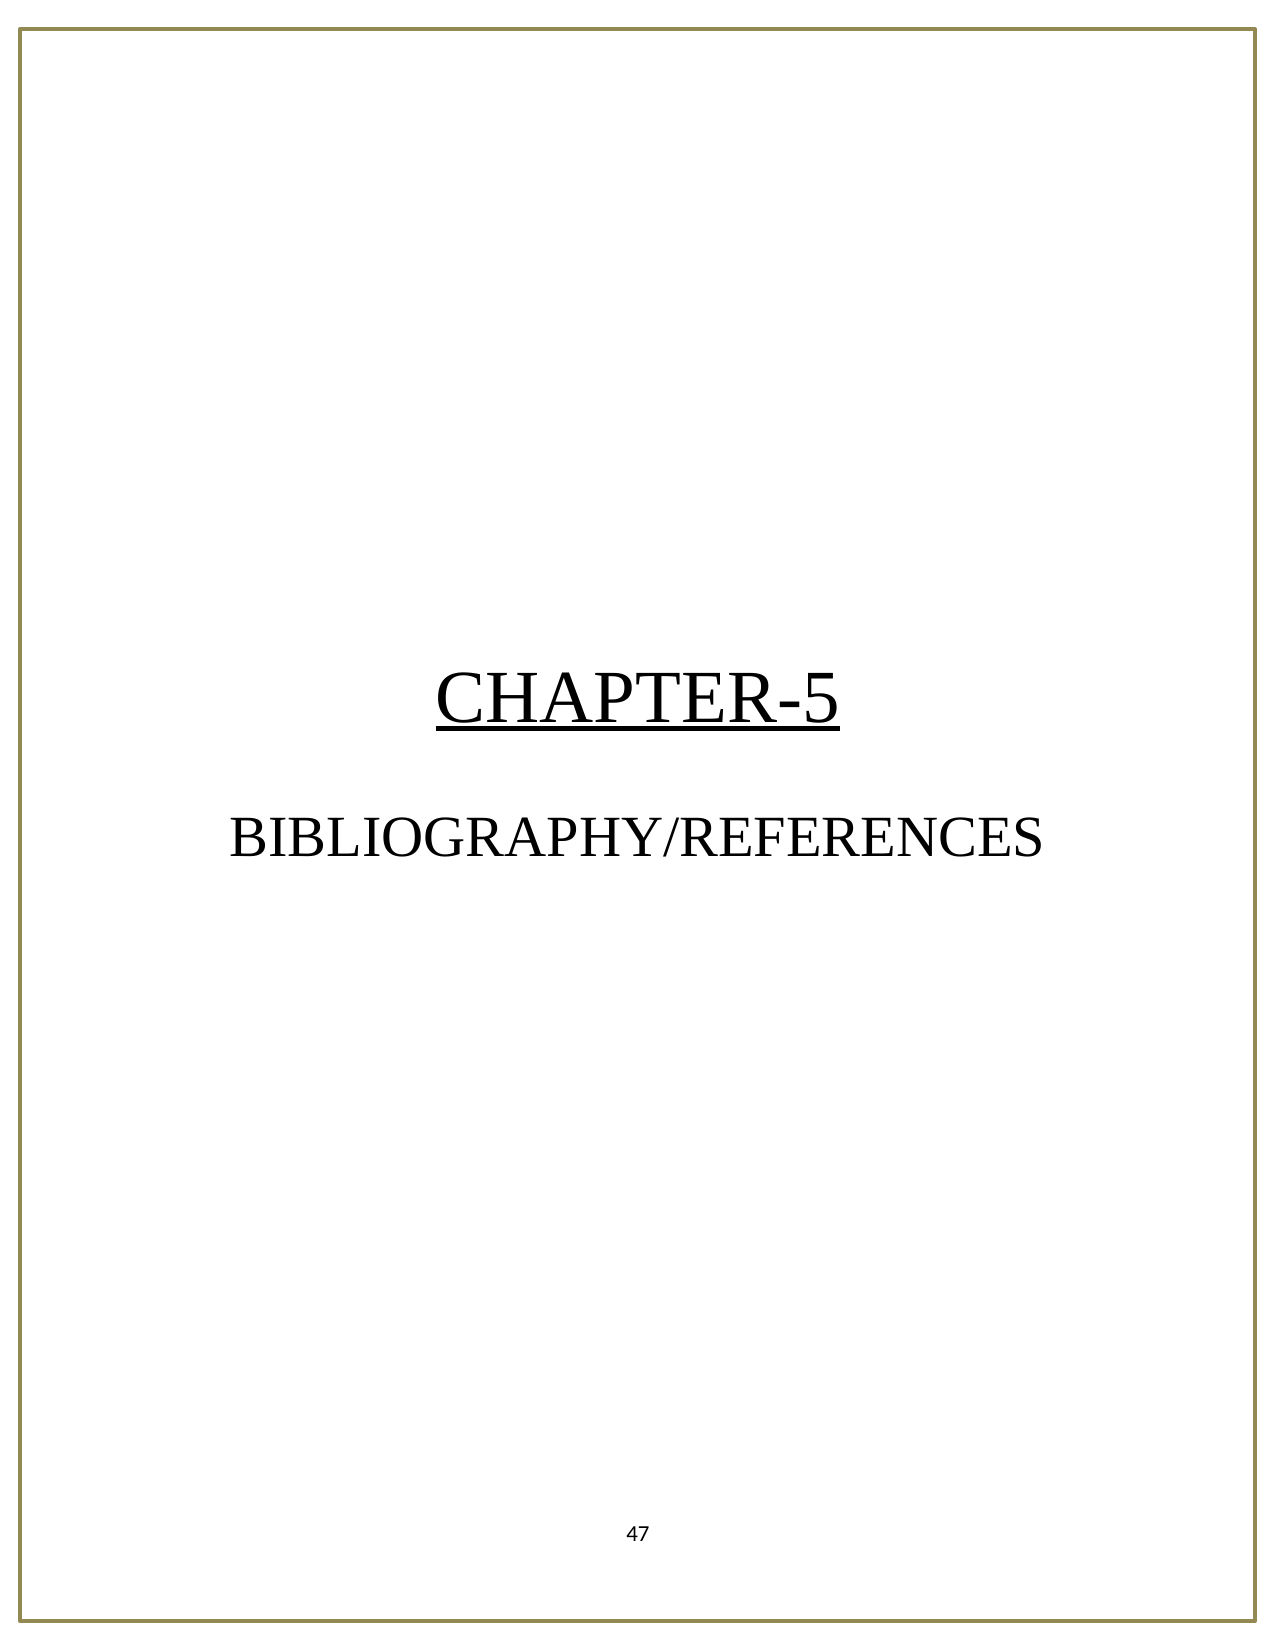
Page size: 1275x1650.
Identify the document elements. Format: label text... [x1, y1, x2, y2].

text CHAPTER-5 [150, 652, 1125, 738]
text BIBLIOGRAPHY/REFERENCES [150, 802, 1125, 869]
